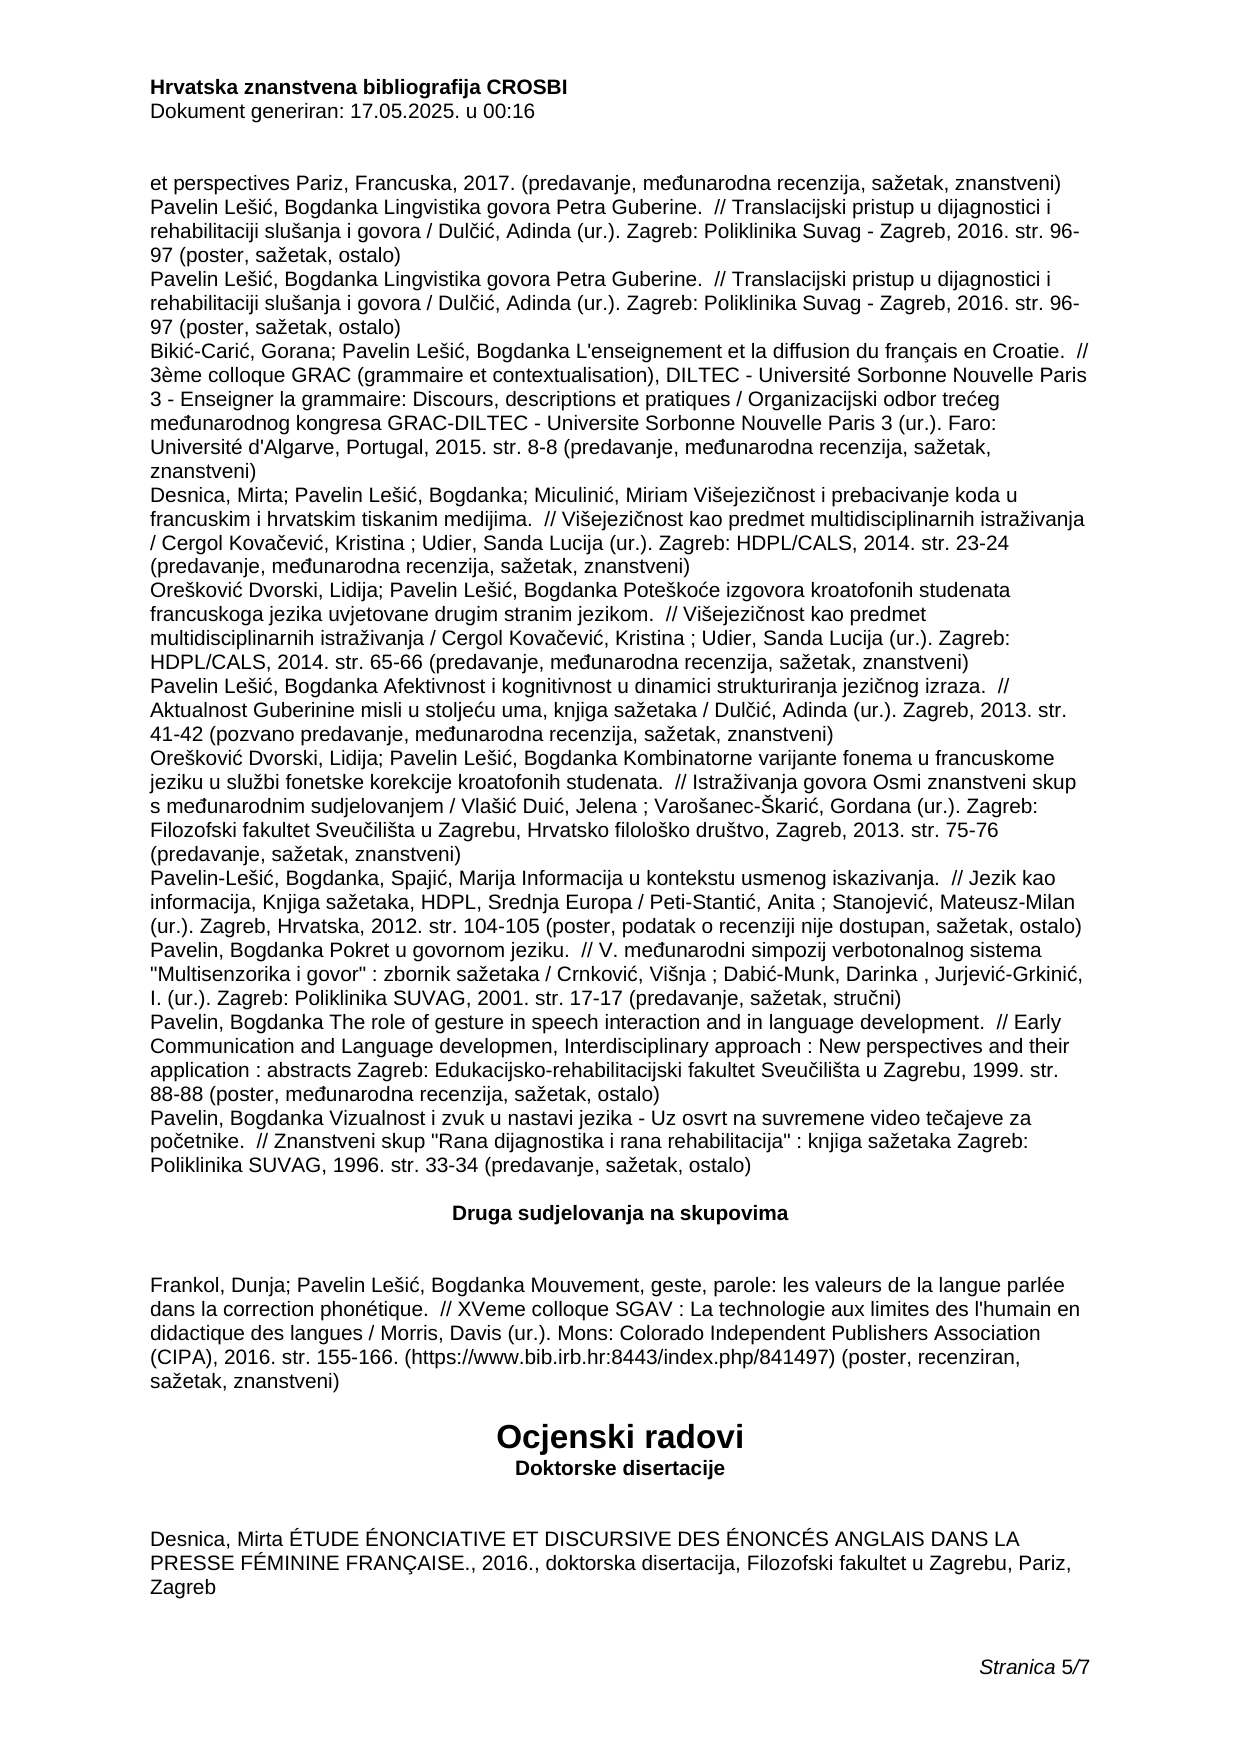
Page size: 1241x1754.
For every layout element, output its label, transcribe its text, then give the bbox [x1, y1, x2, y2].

text Orešković Dvorski, Lidija; Pavelin Lešić, Bogdanka [150, 746, 1090, 866]
text Desnica, Mirta [150, 1527, 1090, 1599]
text Pavelin, Bogdanka [150, 1009, 1090, 1105]
text Frankol, Dunja; Pavelin Lešić, Bogdanka [150, 1273, 1090, 1393]
text Pavelin, Bogdanka [150, 938, 1090, 1009]
subtitle Ocjenski radovi [150, 1417, 1090, 1455]
subtitle Druga sudjelovanja na skupovima [150, 1201, 1090, 1225]
text Desnica, Mirta; Pavelin Lešić, Bogdanka; Miculinić, Miriam [150, 482, 1090, 578]
text Orešković Dvorski, Lidija; Pavelin Lešić, Bogdanka [150, 578, 1090, 674]
subtitle Doktorske disertacije [150, 1455, 1090, 1479]
text Bikić-Carić, Gorana; Pavelin Lešić, Bogdanka [150, 339, 1090, 482]
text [150, 171, 1090, 195]
text Pavelin Lešić, Bogdanka [150, 195, 1090, 267]
text Pavelin Lešić, Bogdanka [150, 267, 1090, 339]
text Pavelin, Bogdanka [150, 1105, 1090, 1177]
text Pavelin-Lešić, Bogdanka, Spajić, Marija [150, 866, 1090, 938]
text Pavelin Lešić, Bogdanka [150, 674, 1090, 746]
